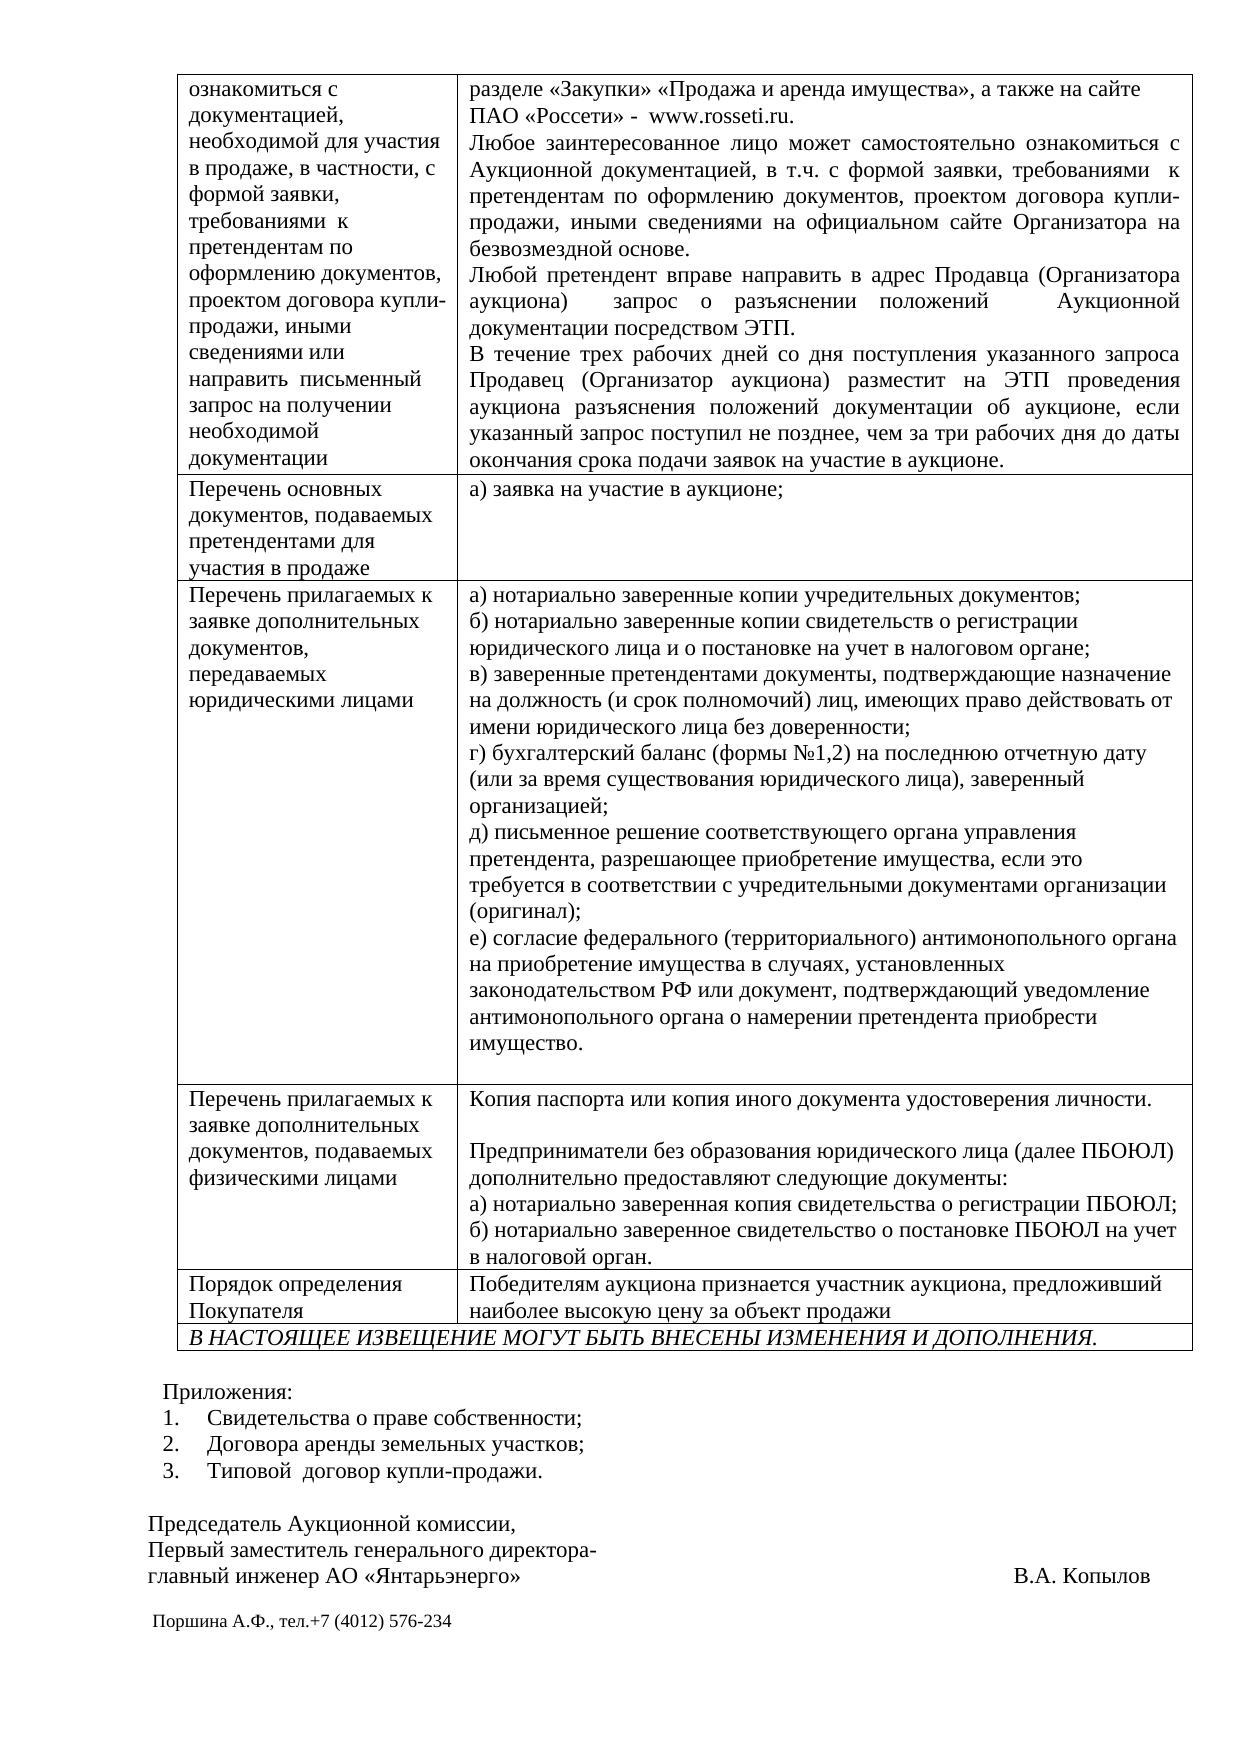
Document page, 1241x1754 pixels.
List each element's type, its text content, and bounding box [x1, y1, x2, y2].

table_cell Перечень прилагаемых к заявке дополнительных документов, подаваемых физическими лицами [178, 1085, 457, 1269]
text Поршина А.Ф., тел.+7 (4012) 576-234 [148, 1610, 1152, 1632]
table_cell а) нотариально заверенные копии учредительных документов; б) нотариально заверенные копии свидетельств о регистрации юридического лица и о постановке на учет в налоговом органе; в) заверенные претендентами документы, подтверждающие назначение на должность (и срок полномочий) лиц, имеющих право действовать от имени юридического лица без доверенности; г) бухгалтерский баланс (формы №1,2) на последнюю отчетную дату (или за время существования юридического лица), заверенный организацией; д) письменное решение соответствующего органа управления претендента, разрешающее приобретение имущества, если это требуется в соответствии с учредительными документами организации (оригинал); е) согласие федерального (территориального) антимонопольного органа на приобретение имущества в случаях, установленных законодательством РФ или документ, подтверждающий уведомление антимонопольного органа о намерении претендента приобрести имущество. [458, 581, 1192, 1084]
list Договора аренды земельных участков; [162, 1431, 1152, 1457]
text Первый заместитель генерального директора- [148, 1536, 1152, 1562]
table_cell Победителям аукциона признается участник аукциона, предложивший наиболее высокую цену за объект продажи [458, 1270, 1192, 1323]
table_cell а) заявка на участие в аукционе; [458, 475, 1192, 580]
list Свидетельства о праве собственности; [162, 1404, 1152, 1431]
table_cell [178, 75, 457, 473]
table_cell Копия паспорта или копия иного документа удостоверения личности. Предприниматели без образования юридического лица (далее ПБОЮЛ) дополнительно предоставляют следующие документы: а) нотариально заверенная копия свидетельства о регистрации ПБОЮЛ; б) нотариально заверенное свидетельство о постановке ПБОЮЛ на учет в налоговой орган. [458, 1085, 1192, 1269]
table_cell Порядок определения Покупателя [178, 1270, 457, 1323]
text Председатель Аукционной комиссии, [148, 1509, 1152, 1536]
text главный инженер АО «Янтарьэнерго» В.А. Копылов [148, 1562, 1152, 1589]
text Приложения: [162, 1378, 1152, 1404]
table_cell Перечень основных документов, подаваемых претендентами для участия в продаже [178, 475, 457, 580]
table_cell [458, 75, 1192, 473]
table_cell Перечень прилагаемых к заявке дополнительных документов, передаваемых юридическими лицами [178, 581, 457, 1084]
list Типовой договор купли-продажи. [162, 1457, 1152, 1483]
table_cell В НАСТОЯЩЕЕ ИЗВЕЩЕНИЕ МОГУТ БЫТЬ ВНЕСЕНЫ ИЗМЕНЕНИЯ И ДОПОЛНЕНИЯ. [178, 1324, 1192, 1350]
